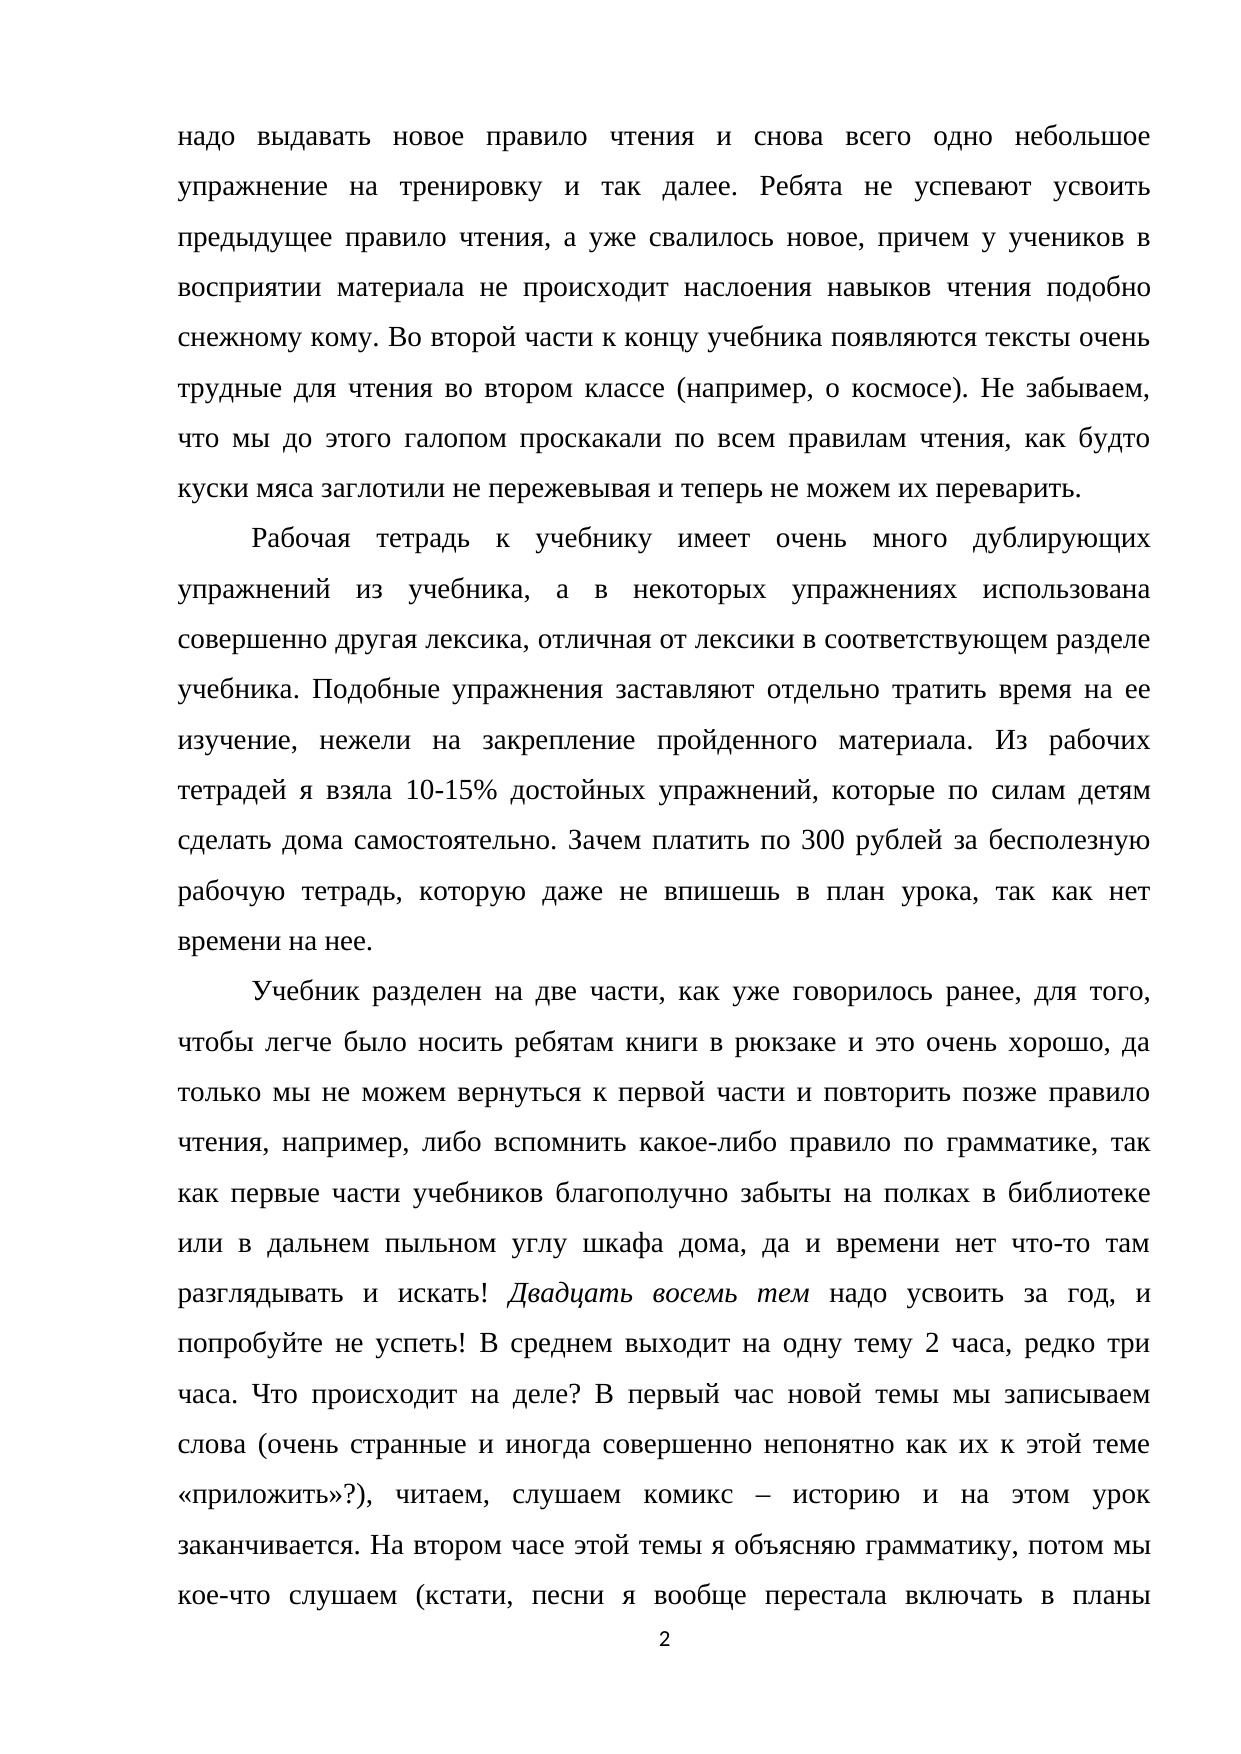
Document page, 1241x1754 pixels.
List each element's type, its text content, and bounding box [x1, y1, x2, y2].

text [177, 973, 1152, 1611]
text Рабочая тетрадь к учебнику имеет очень много дублирующих упражнений из учебника, а в некоторых упражнениях использована совершенно другая лексика, отличная от лексики в соответствующем разделе учебника. Подобные упражнения заставляют отдельно тратить время на ее изучение, нежели на закрепление пройденного материала. Из рабочих тетрадей я взяла 10-15% достойных упражнений, которые по силам детям сделать дома самостоятельно. Зачем платить по 300 рублей за бесполезную рабочую тетрадь, которую даже не впишешь в план урока, так как нет времени на нее. [177, 521, 1152, 957]
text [177, 118, 1152, 504]
